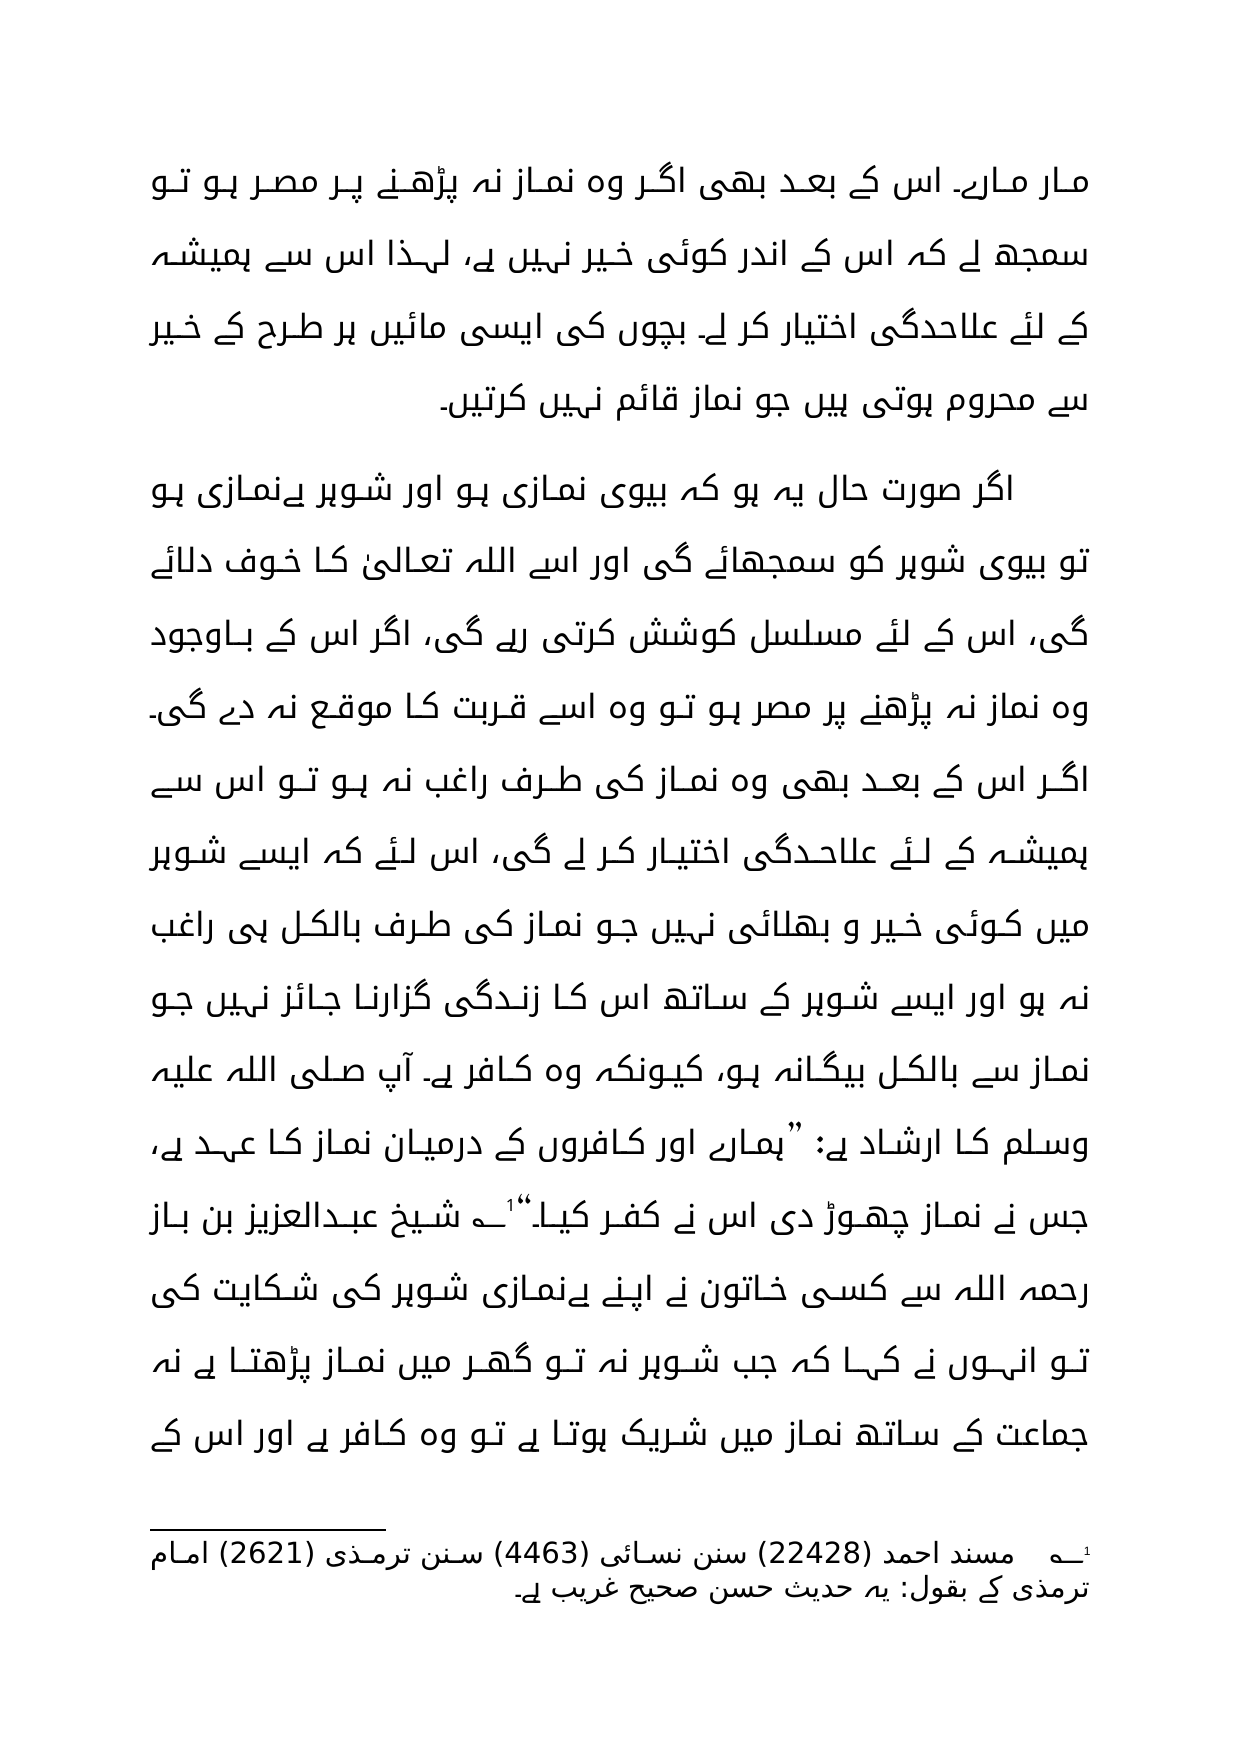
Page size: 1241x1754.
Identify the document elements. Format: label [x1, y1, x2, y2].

text [150, 457, 1090, 1466]
text [150, 150, 1090, 431]
